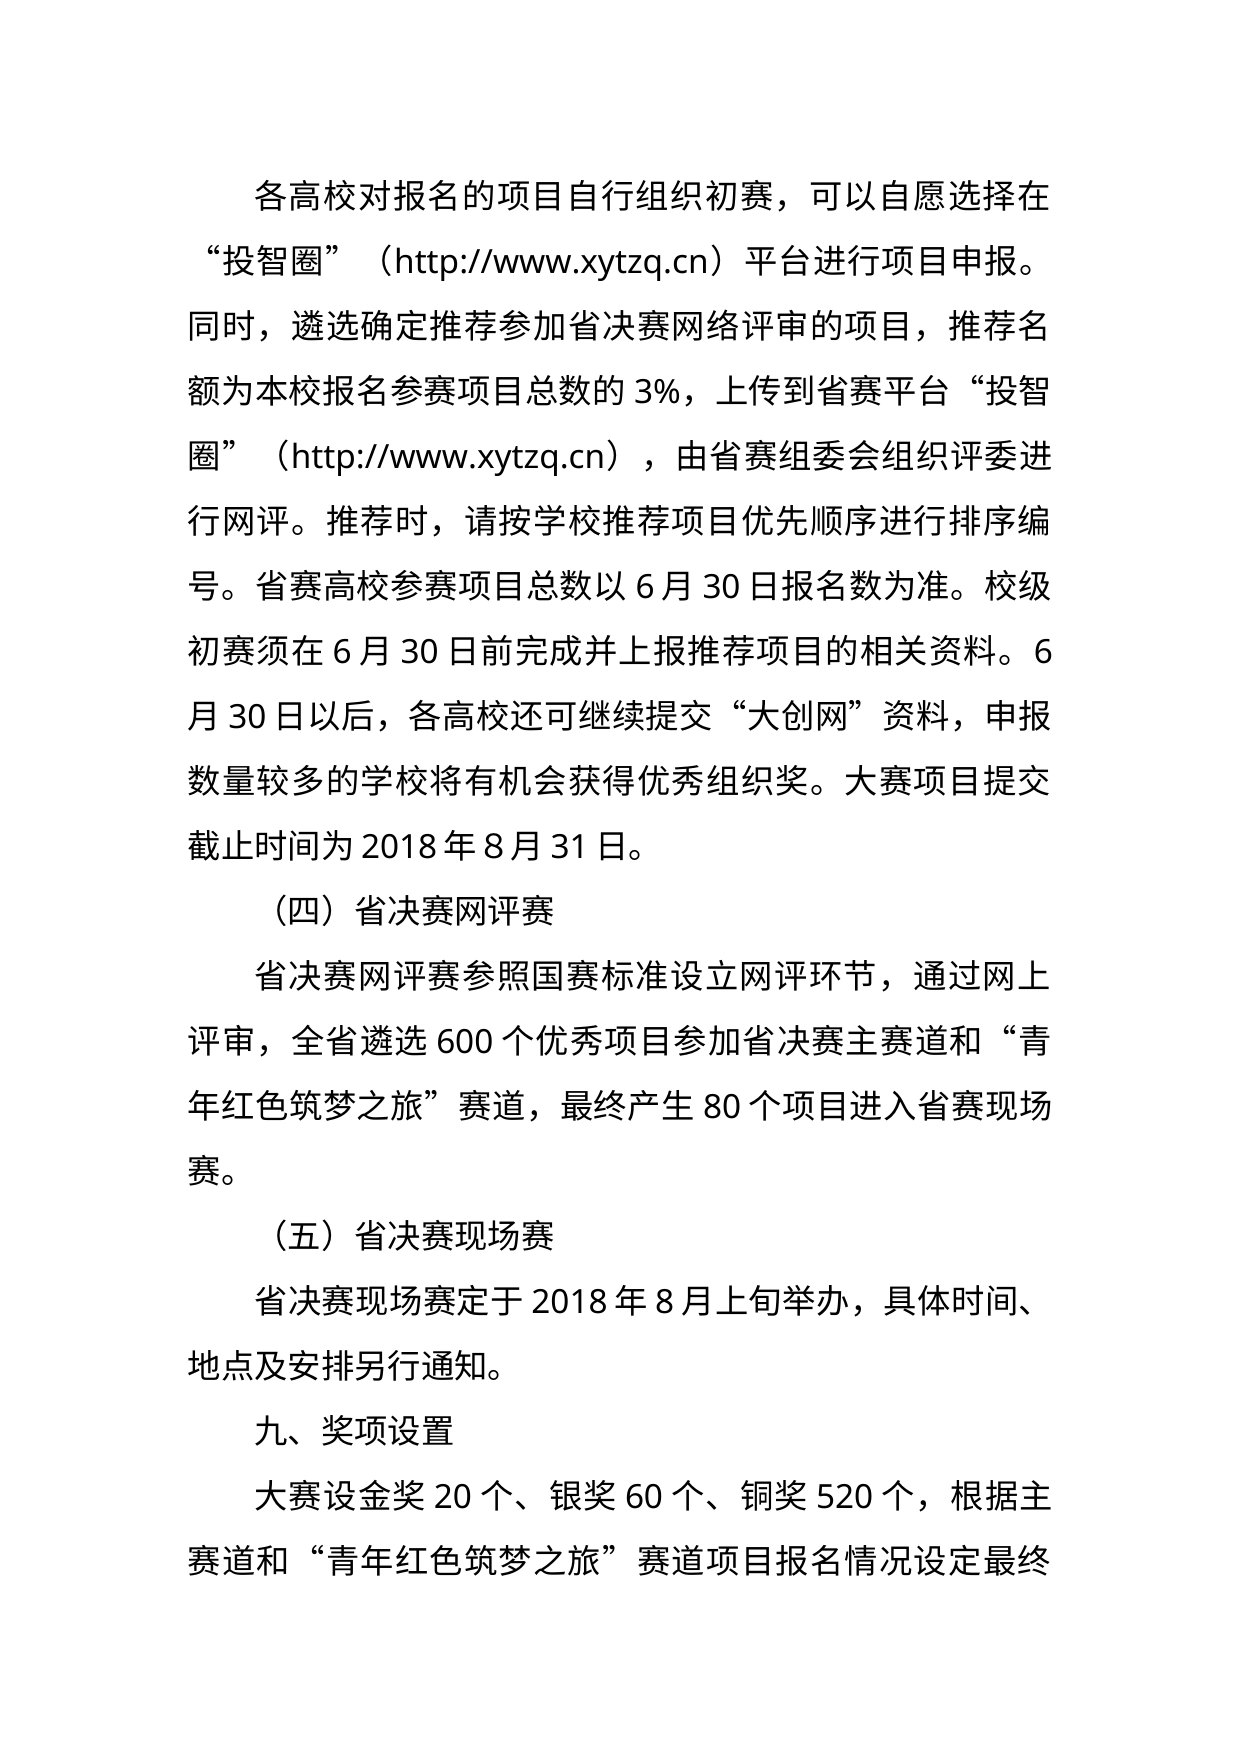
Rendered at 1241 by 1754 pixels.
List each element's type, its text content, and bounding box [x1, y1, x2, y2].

text 省决赛现场赛定于2018年8月上旬举办，具体时间、地点及安排另行通知。 [187, 1267, 1053, 1397]
text 九、奖项设置 [187, 1397, 1053, 1462]
text （四）省决赛网评赛 [187, 877, 1053, 942]
text （五）省决赛现场赛 [187, 1202, 1053, 1267]
text 省决赛网评赛参照国赛标准设立网评环节，通过网上评审，全省遴选600个优秀项目参加省决赛主赛道和“青年红色筑梦之旅”赛道，最终产生80个项目进入省赛现场赛。 [187, 942, 1053, 1202]
text 各高校对报名的项目自行组织初赛，可以自愿选择在“投智圈”（http://www.xytzq.cn）平台进行项目申报。同时，遴选确定推荐参加省决赛网络评审的项目，推荐名额为本校报名参赛项目总数的3%，上传到省赛平台“投智圈”（http://www.xytzq.cn），由省赛组委会组织评委进行网评。推荐时，请按学校推荐项目优先顺序进行排序编号。省赛高校参赛项目总数以6月30日报名数为准。校级初赛须在6月30日前完成并上报推荐项目的相关资料。6月30日以后，各高校还可继续提交“大创网”资料，申报数量较多的学校将有机会获得优秀组织奖。大赛项目提交截止时间为2018年８月31日。 [187, 162, 1053, 877]
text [187, 1462, 1053, 1592]
